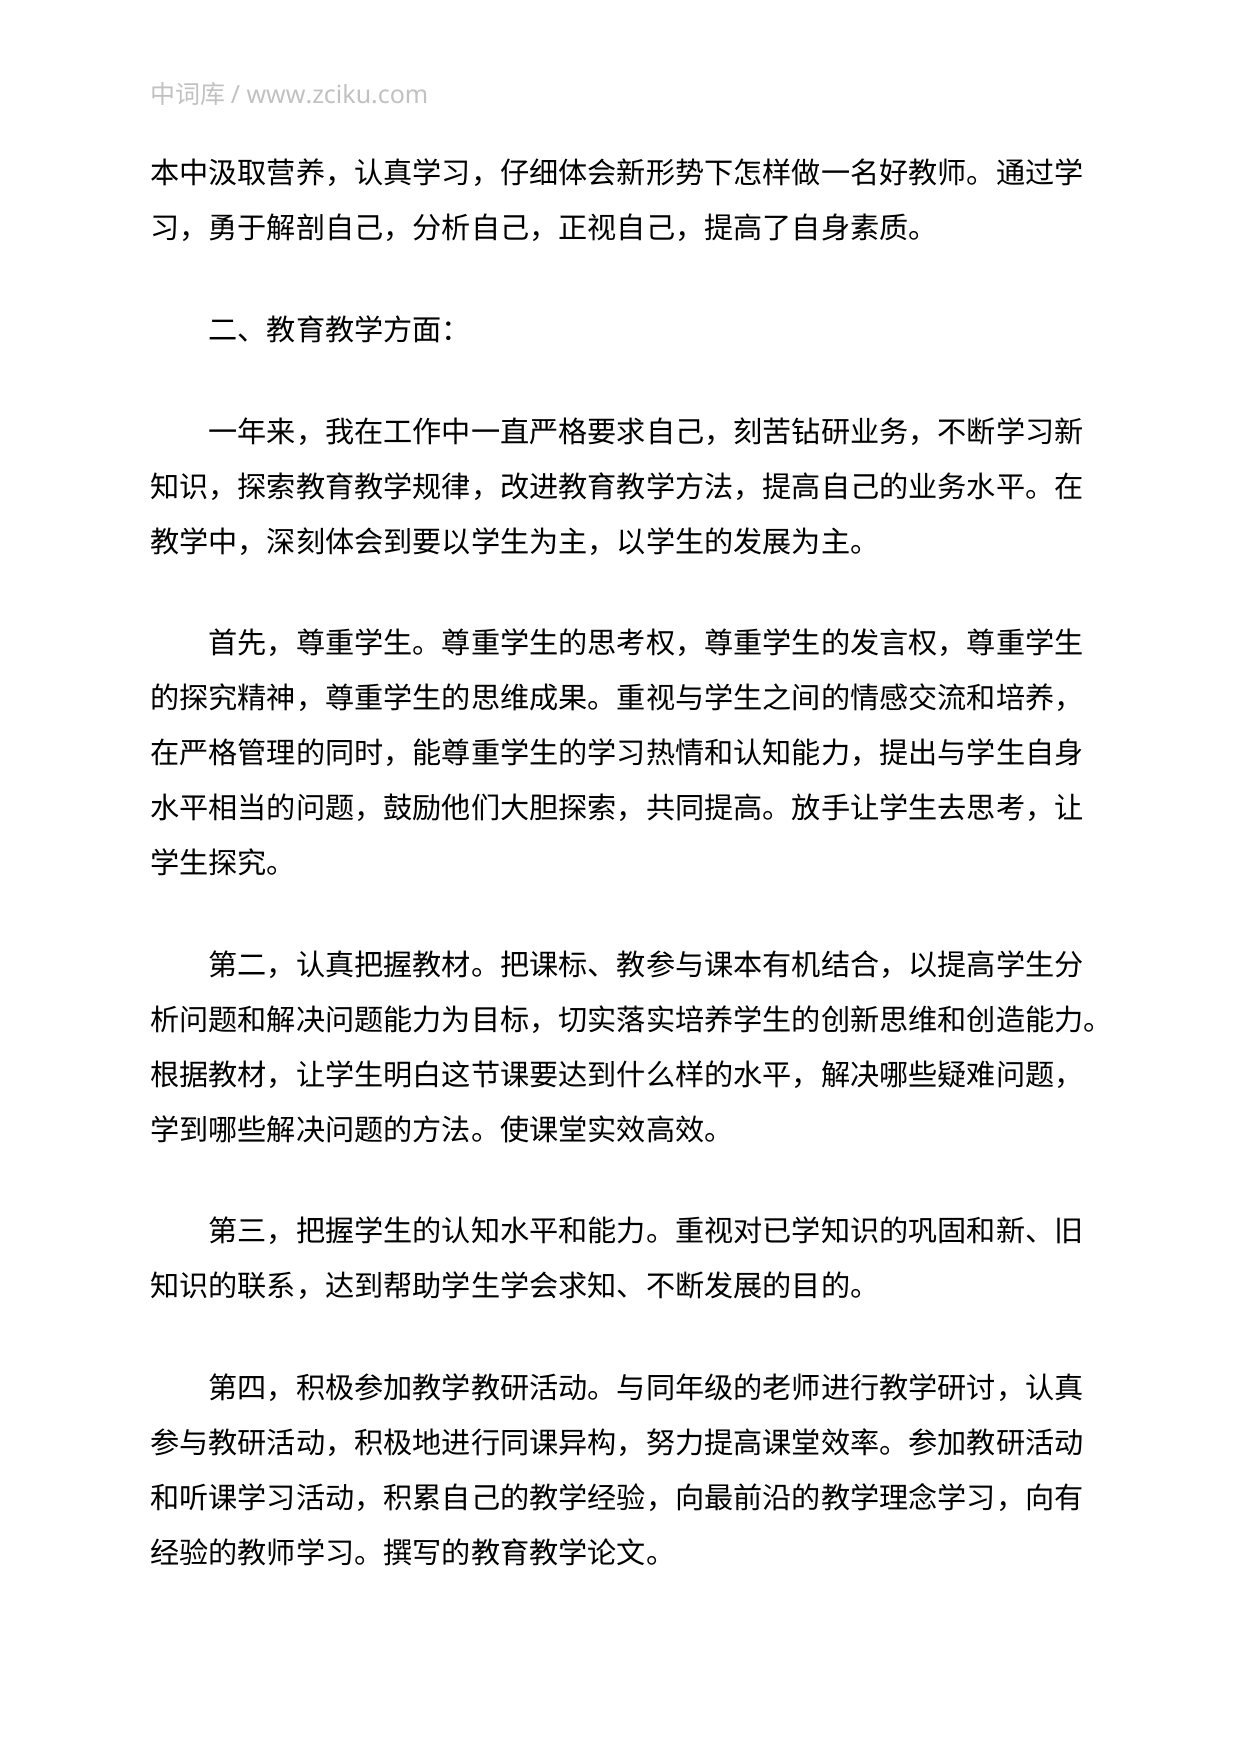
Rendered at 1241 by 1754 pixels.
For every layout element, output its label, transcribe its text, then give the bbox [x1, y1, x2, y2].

text 第二，认真把握教材。把课标、教参与课本有机结合，以提高学生分析问题和解决问题能力为目标，切实落实培养学生的创新思维和创造能力。根据教材，让学生明白这节课要达到什么样的水平，解决哪些疑难问题，学到哪些解决问题的方法。使课堂实效高效。 [150, 941, 1090, 1148]
text 首先，尊重学生。尊重学生的思考权，尊重学生的发言权，尊重学生的探究精神，尊重学生的思维成果。重视与学生之间的情感交流和培养，在严格管理的同时，能尊重学生的学习热情和认知能力，提出与学生自身水平相当的问题，鼓励他们大胆探索，共同提高。放手让学生去思考，让学生探究。 [150, 620, 1090, 882]
text 第四，积极参加教学教研活动。与同年级的老师进行教学研讨，认真参与教研活动，积极地进行同课异构，努力提高课堂效率。参加教研活动和听课学习活动，积累自己的教学经验，向最前沿的教学理念学习，向有经验的教师学习。撰写的教育教学论文。 [150, 1364, 1090, 1571]
text 一年来，我在工作中一直严格要求自己，刻苦钻研业务，不断学习新知识，探索教育教学规律，改进教育教学方法，提高自己的业务水平。在教学中，深刻体会到要以学生为主，以学生的发展为主。 [150, 408, 1090, 561]
text 第三，把握学生的认知水平和能力。重视对已学知识的巩固和新、旧知识的联系，达到帮助学生学会求知、不断发展的目的。 [150, 1208, 1090, 1305]
text 二、教育教学方面： [150, 307, 1090, 349]
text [150, 150, 1090, 247]
